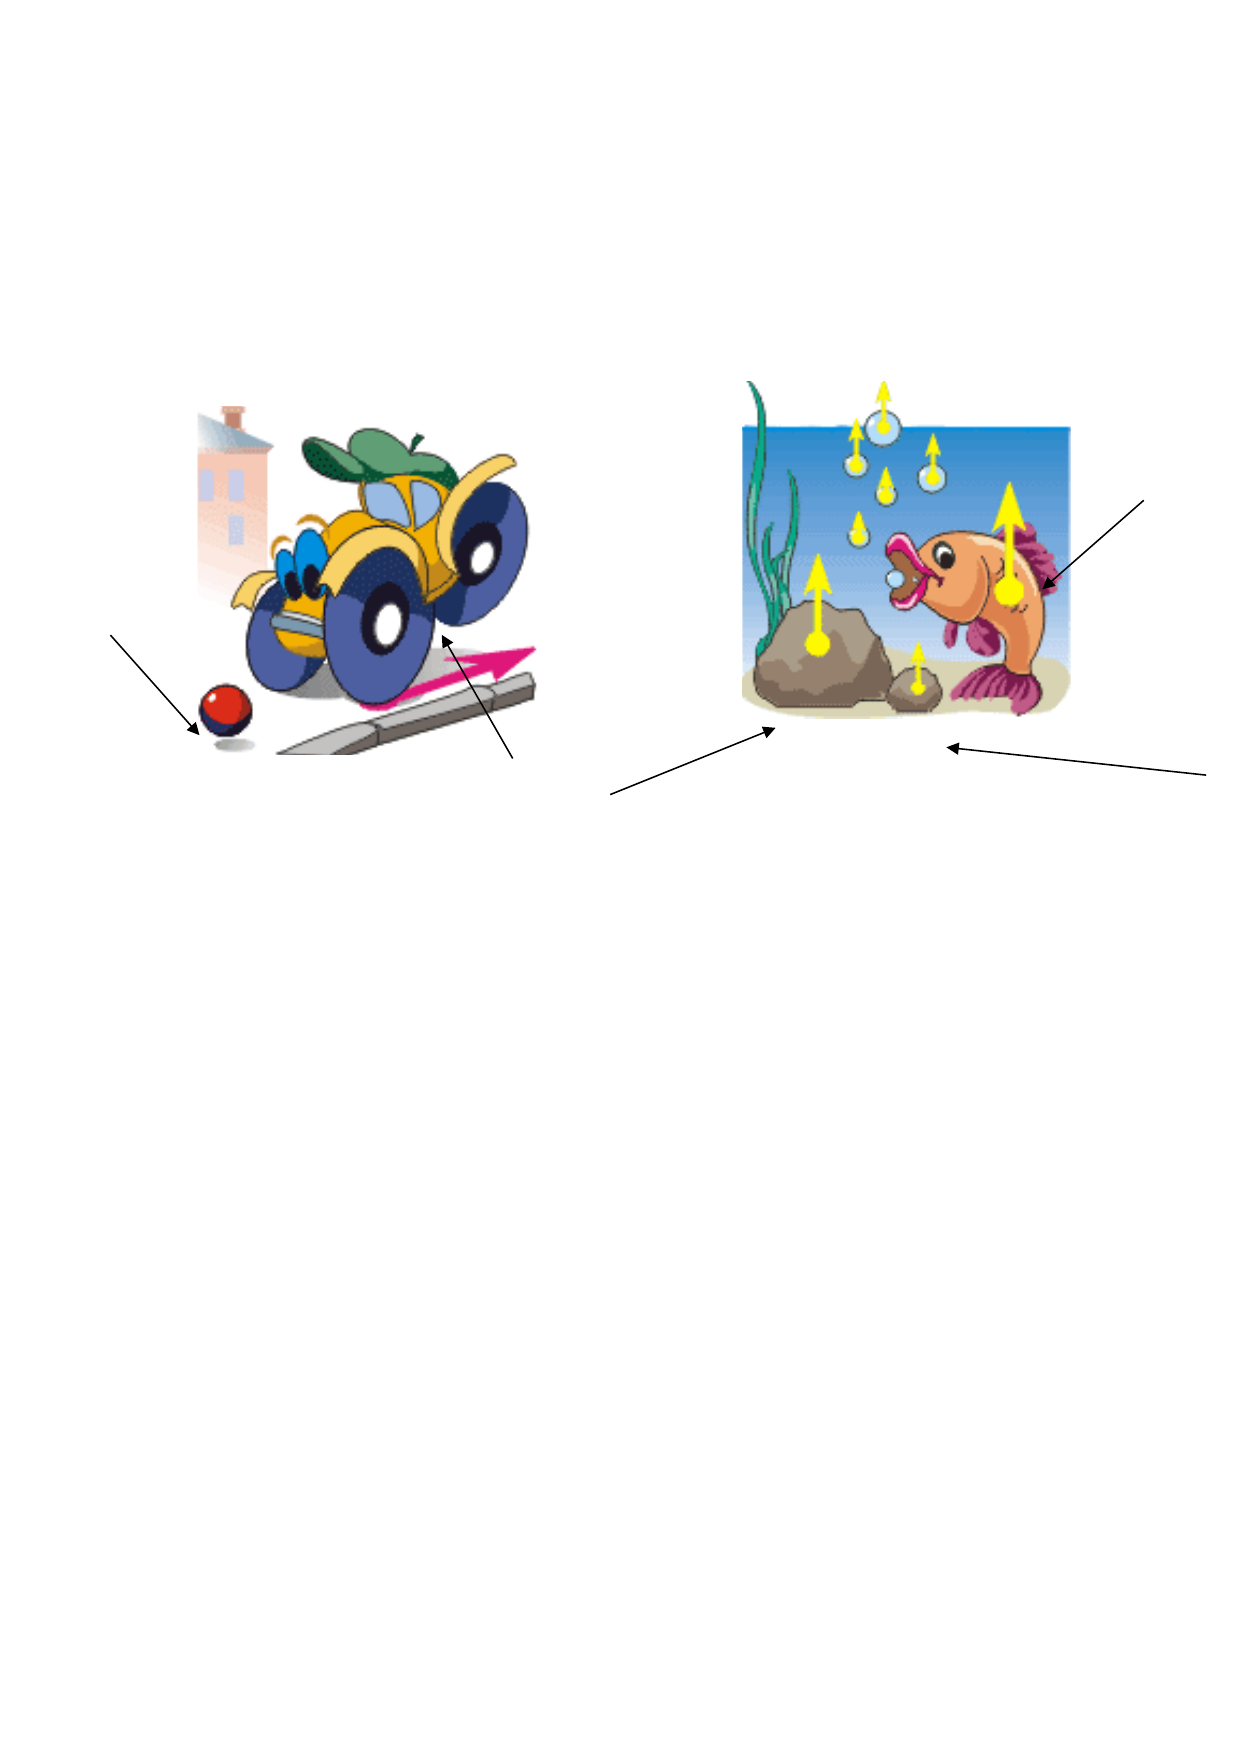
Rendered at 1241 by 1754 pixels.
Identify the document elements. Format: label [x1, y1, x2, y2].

picture [197, 406, 537, 755]
picture [742, 381, 1071, 719]
